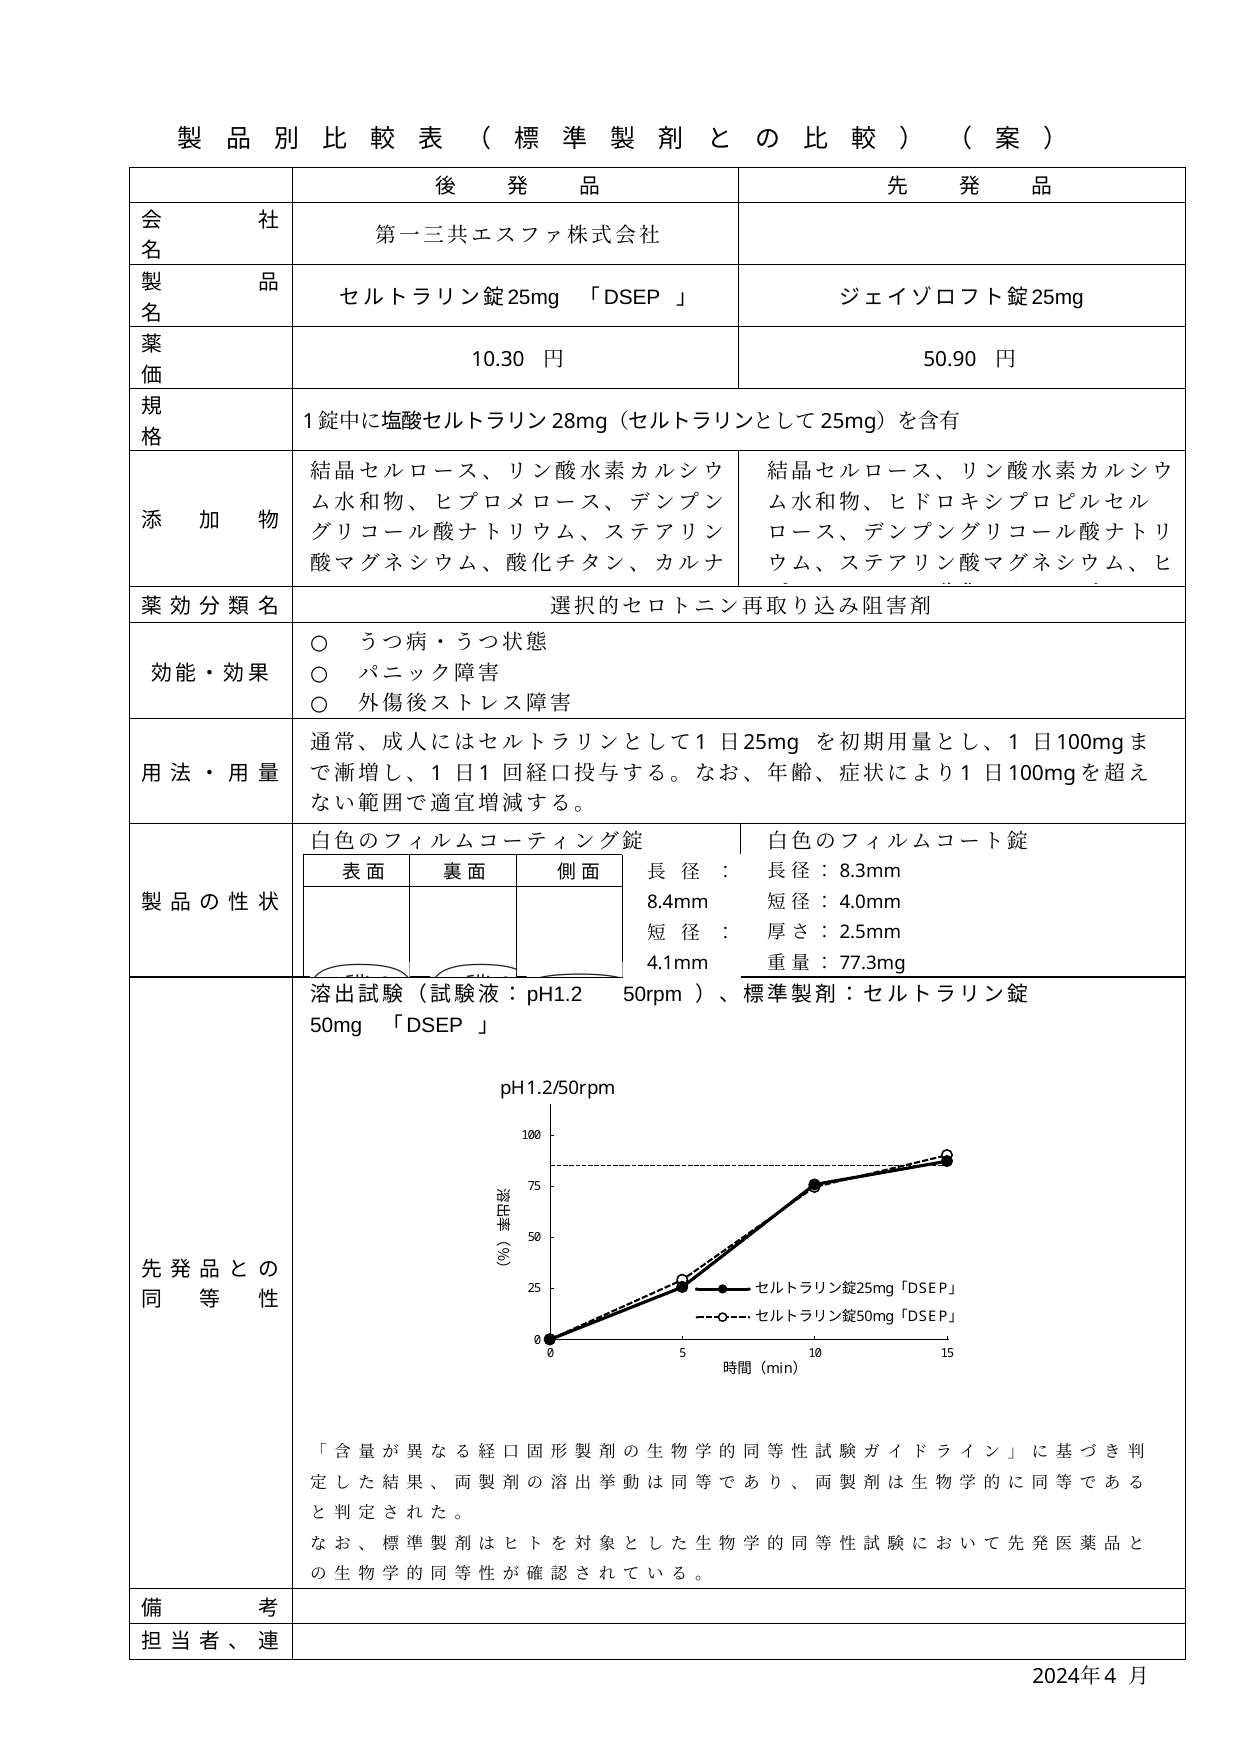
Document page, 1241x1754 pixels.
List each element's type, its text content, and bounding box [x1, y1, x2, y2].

table_cell 50.90円 [739, 327, 1185, 388]
table_header 後 発 品 [293, 168, 738, 202]
table_cell 第一三共エスファ株式会社 [293, 203, 738, 264]
table_header 先 発 品 [739, 168, 1185, 202]
table_cell [293, 1624, 1185, 1659]
table_cell 規 格 [130, 389, 292, 450]
table_cell 1錠中に塩酸セルトラリン28mg（セルトラリンとして25mg）を含有 [293, 389, 1185, 450]
table_cell うつ病・うつ状態 パニック障害 外傷後ストレス障害 [293, 623, 1185, 718]
table_header [130, 168, 292, 202]
table_cell [739, 203, 1185, 264]
text 2024年4月 [117, 1660, 1152, 1690]
table_cell 溶出試験（試験液：pH1.2 50rpm）、標準製剤：セルトラリン錠50mg「DSEP」 「含量が異なる経口固形製剤の生物学的同等性試験ガイドライン」に基づき判定した結果、両製剤の溶出挙動は同等であり、両製剤は生物学的に同等であると判定された。 なお、標準製剤はヒトを対象とした生物学的同等性試験において先発医薬品との生物学的同等性が確認されている。 [293, 978, 1185, 1588]
table_cell 会 社 名 [130, 203, 292, 264]
table_cell [293, 1589, 1185, 1623]
table_cell セルトラリン錠25mg「DSEP」 [293, 265, 738, 326]
table_cell 白色のフィルムコート錠 長径：8.3mm 短径：4.0mm 厚さ：2.5mm 重量：77.3mg [741, 824, 1185, 976]
table_cell ジェイゾロフト錠25mg [739, 265, 1185, 326]
table_cell 用法・用量 [130, 719, 292, 823]
table_cell 担当者、連絡先 [130, 1624, 292, 1659]
table_cell 白色のフィルムコーティング錠 [293, 824, 740, 976]
table_cell 効能・効果 [130, 623, 292, 718]
table_cell 通常、成人にはセルトラリンとして1日25mgを初期用量とし、1日100mgまで漸増し、1日1回経口投与する。なお、年齢、症状により1日100mgを超えない範囲で適宜増減する。 [293, 719, 1185, 823]
table_cell 添加物 [130, 451, 292, 586]
table_cell 薬 価 [130, 327, 292, 388]
table_cell 10.30円 [293, 327, 738, 388]
table_cell 製品の性状 [130, 824, 292, 976]
table_cell 製 品 名 [130, 265, 292, 326]
table_cell 結晶セルロース、リン酸水素カルシウム水和物、ヒプロメロース、デンプングリコール酸ナトリウム、ステアリン酸マグネシウム、酸化チタン、カルナウバロウ [293, 451, 738, 586]
table_cell 先発品との 同等性 [130, 978, 292, 1588]
table_cell 薬効分類名 [130, 587, 292, 622]
text 製品別比較表（標準製剤との比較）（案） [117, 106, 1152, 167]
table_cell 選択的セロトニン再取り込み阻害剤 [293, 587, 1185, 622]
table_cell 備考 [130, 1589, 292, 1623]
table_cell 結晶セルロース、リン酸水素カルシウム水和物、ヒドロキシプロピルセルロース、デンプングリコール酸ナトリウム、ステアリン酸マグネシウム、ヒプロメロース、酸化チタン、ポリソルベート80、マクロゴール [739, 451, 1185, 586]
